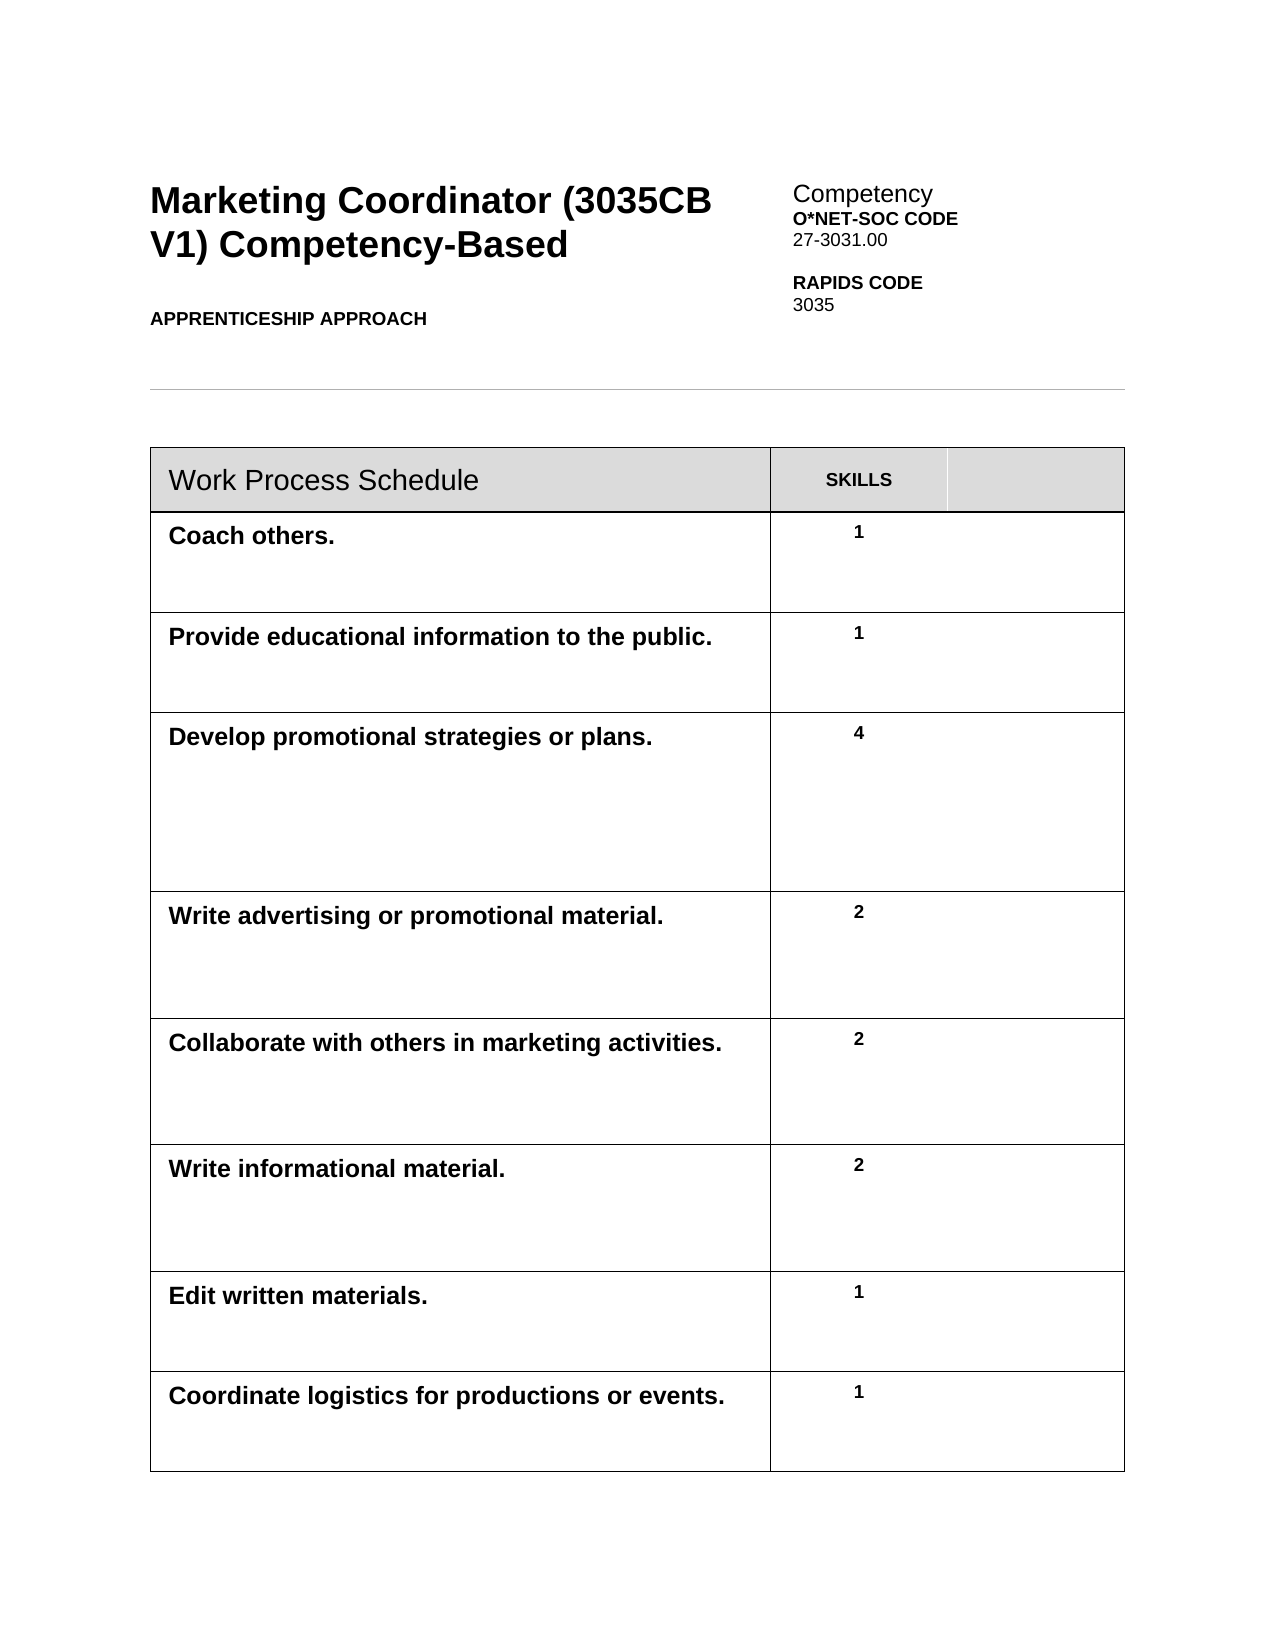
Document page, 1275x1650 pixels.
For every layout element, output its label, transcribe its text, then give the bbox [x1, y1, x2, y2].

table_cell 1 [771, 1272, 947, 1371]
table_cell [948, 892, 1124, 1018]
table_cell 1 [771, 513, 947, 612]
table_header [948, 448, 1124, 511]
table_cell Develop promotional strategies or plans. Study the objectives, promotional policies, or needs of organizations to develop public relations strategies that will influence public opinion or promote ideas, products, or services. Consult with advertising agencies or staff to arrange promotional campaigns in all types of media for products, organizations, or individuals. Develop marketing campaigns for environmental technologies or services. Plan or direct development or communication of programs to maintain favorable public or stockholder perceptions of an organization's accomplishments, agenda, or environmental responsibility. [151, 713, 770, 891]
table_cell Coach others. Coach client representatives in effective communication with the public or with employees. [151, 513, 770, 612]
table_cell [948, 1145, 1124, 1271]
text 27-3031.00 [793, 229, 1125, 251]
text 3035 [793, 294, 1125, 315]
text O*NET-SOC CODE [793, 207, 1125, 229]
table_cell [948, 1272, 1124, 1371]
table_cell 2 [771, 1145, 947, 1271]
text Marketing Coordinator (3035CB V1) Competency-Based [150, 179, 719, 265]
table_cell 4 [771, 713, 947, 891]
table_cell Collaborate with others in marketing activities. Confer with production or support personnel to produce or coordinate production of advertisements or promotions. Confer with other managers to identify trends or key group interests or concerns or to provide advice on business decisions. [151, 1019, 770, 1144]
table_cell 2 [771, 892, 947, 1018]
table_cell [948, 713, 1124, 891]
table_cell 1 [771, 1372, 947, 1471]
table_cell Provide educational information to the public. Respond to requests for information from the media or designate an appropriate spokesperson or information source. [151, 613, 770, 712]
table_cell Edit written materials. Prepare or edit organizational publications, such as employee newsletters or stockholders' reports, for internal or external audiences. [151, 1272, 770, 1371]
table_cell Write advertising or promotional material. Write press releases or other media communications to promote clients. Update and maintain content posted on the Web. [151, 892, 770, 1018]
table_cell [948, 513, 1124, 612]
table_header SKILLS [771, 448, 947, 511]
table_cell 1 [771, 613, 947, 712]
table_cell [948, 613, 1124, 712]
table_header Work Process Schedule [151, 448, 770, 511]
table_cell Coordinate logistics for productions or events. Arrange public appearances, lectures, contests, or exhibits for clients to increase product or service awareness or to promote goodwill. [151, 1372, 770, 1471]
table_cell [948, 1019, 1124, 1144]
table_cell Write informational material. Develop plans or materials to communicate organizational activities that are beneficial to the environment, public safety, or other important social issues. Prepare or edit organizational publications, such as employee newsletters or stockholders' reports, for internal or external audiences. [151, 1145, 770, 1271]
table_cell 2 [771, 1019, 947, 1144]
text RAPIDS CODE [793, 272, 1125, 294]
text APPRENTICESHIP APPROACH [150, 308, 719, 330]
table_cell [948, 1372, 1124, 1471]
text Competency [793, 179, 1125, 207]
